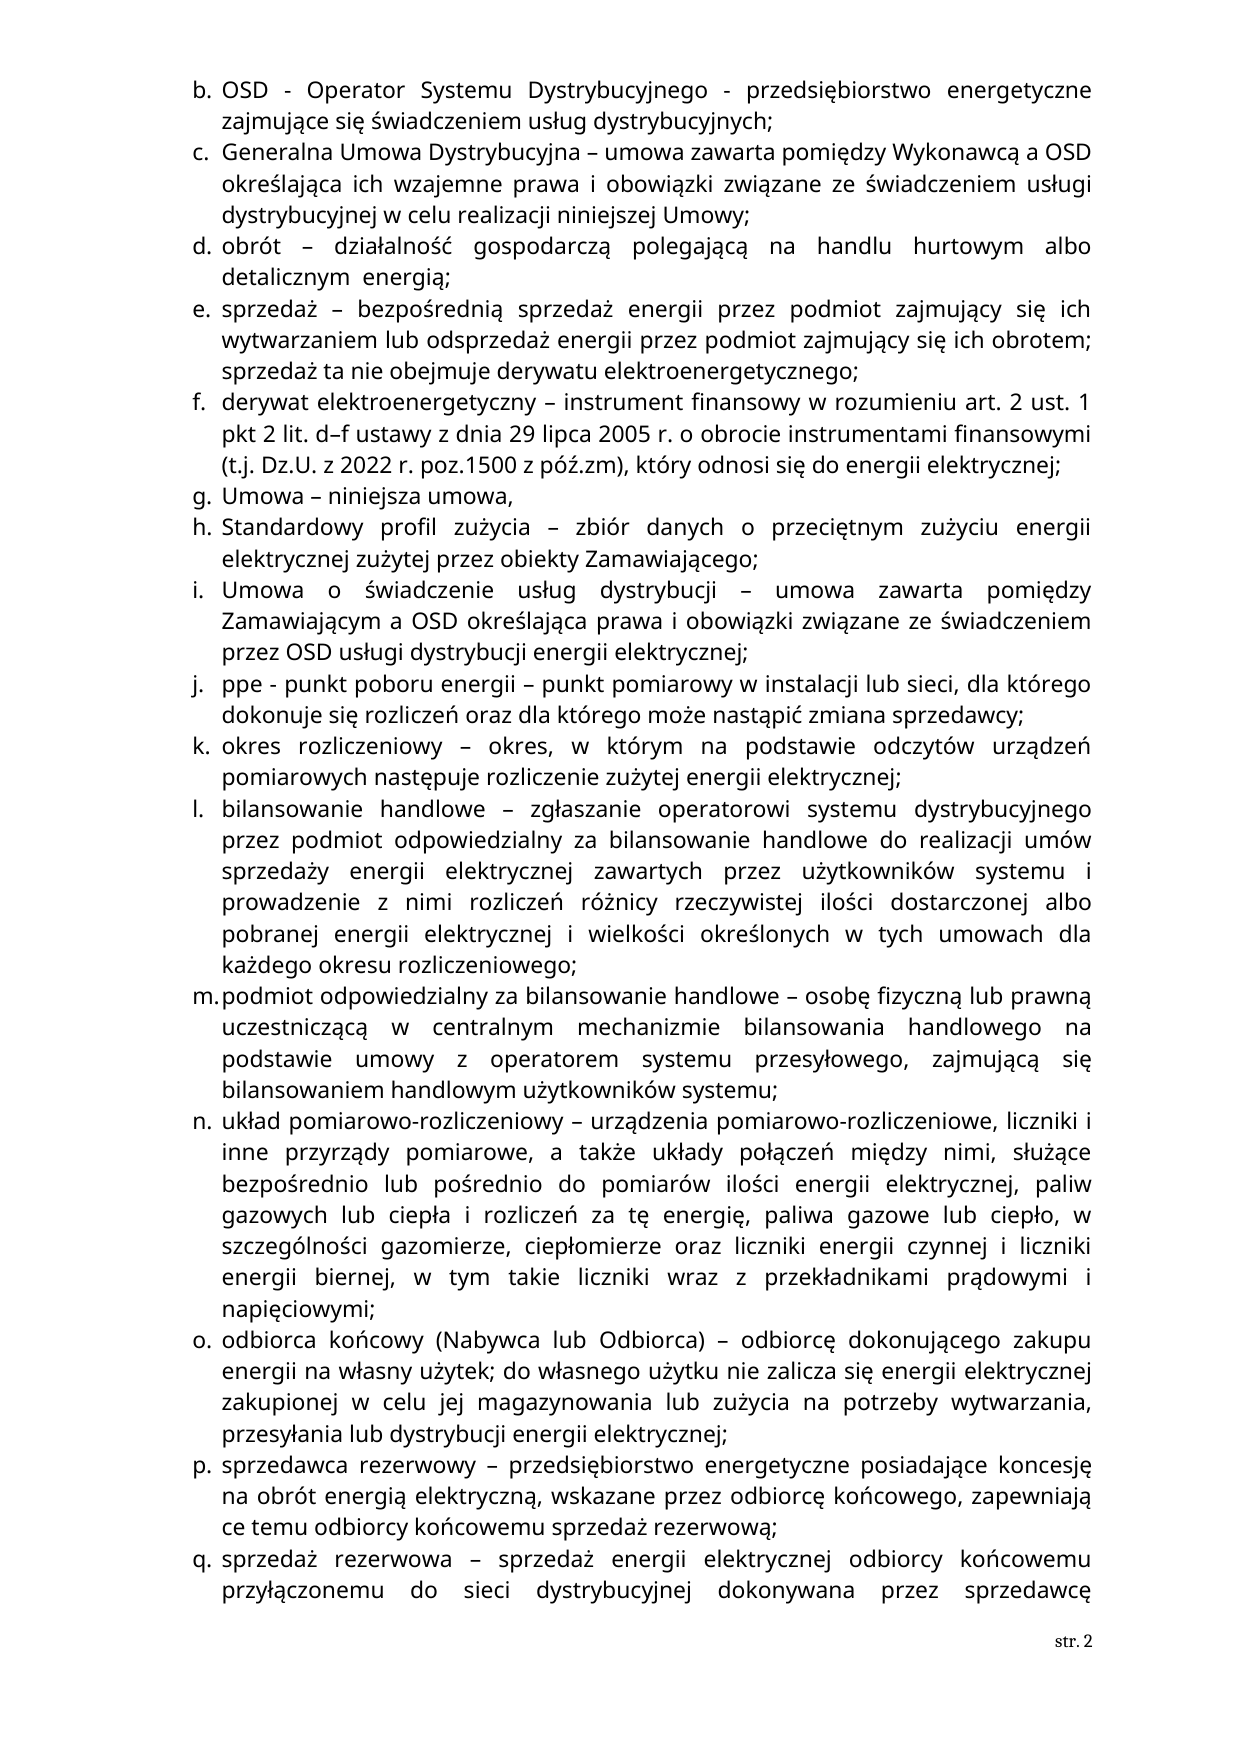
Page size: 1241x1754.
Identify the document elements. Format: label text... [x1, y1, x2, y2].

list sprzedaż – bezpośrednią sprzedaż energii przez podmiot zajmujący się ich wytwarzaniem lub odsprzedaż energii przez podmiot zajmujący się ich obrotem; sprzedaż ta nie obejmuje derywatu elektroenergetycznego; [192, 293, 1093, 386]
list Generalna Umowa Dystrybucyjna – umowa zawarta pomiędzy Wykonawcą a OSD określająca ich wzajemne prawa i obowiązki związane ze świadczeniem usługi dystrybucyjnej w celu realizacji niniejszej Umowy; [192, 136, 1093, 230]
list ppe - punkt poboru energii – punkt pomiarowy w instalacji lub sieci, dla którego dokonuje się rozliczeń oraz dla którego może nastąpić zmiana sprzedawcy; [192, 668, 1093, 730]
list obrót – działalność gospodarczą polegającą na handlu hurtowym albo detalicznym energią; [192, 230, 1093, 293]
list Umowa – niniejsza umowa, [192, 480, 1093, 511]
list bilansowanie handlowe – zgłaszanie operatorowi systemu dystrybucyjnego przez podmiot odpowiedzialny za bilansowanie handlowe do realizacji umów sprzedaży energii elektrycznej zawartych przez użytkowników systemu i prowadzenie z nimi rozliczeń różnicy rzeczywistej ilości dostarczonej albo pobranej energii elektrycznej i wielkości określonych w tych umowach dla każdego okresu rozliczeniowego; [192, 793, 1093, 980]
list podmiot odpowiedzialny za bilansowanie handlowe – osobę fizyczną lub prawną uczestniczącą w centralnym mechanizmie bilansowania handlowego na podstawie umowy z operatorem systemu przesyłowego, zajmującą się bilansowaniem handlowym użytkowników systemu; [192, 980, 1093, 1105]
list odbiorca końcowy (Nabywca lub Odbiorca) – odbiorcę dokonującego zakupu energii na własny użytek; do własnego użytku nie zalicza się energii elektrycznej zakupionej w celu jej magazynowania lub zużycia na potrzeby wytwarzania, przesyłania lub dystrybucji energii elektrycznej; [192, 1324, 1093, 1449]
list Standardowy profil zużycia – zbiór danych o przeciętnym zużyciu energii elektrycznej zużytej przez obiekty Zamawiającego; [192, 511, 1093, 574]
list układ pomiarowo-rozliczeniowy – urządzenia pomiarowo-rozliczeniowe, liczniki i inne przyrządy pomiarowe, a także układy połączeń między nimi, służące bezpośrednio lub pośrednio do pomiarów ilości energii elektrycznej, paliw gazowych lub ciepła i rozliczeń za tę energię, paliwa gazowe lub ciepło, w szczególności gazomierze, ciepłomierze oraz liczniki energii czynnej i liczniki energii biernej, w tym takie liczniki wraz z przekładnikami prądowymi i napięciowymi; [192, 1105, 1093, 1324]
list derywat elektroenergetyczny – instrument finansowy w rozumieniu art. 2 ust. 1 pkt 2 lit. d–f ustawy z dnia 29 lipca 2005 r. o obrocie instrumentami finansowymi (t.j. Dz.U. z 2022 r. poz.1500 z póź.zm), który odnosi się do energii elektrycznej; [192, 386, 1093, 480]
list sprzedawca rezerwowy – przedsiębiorstwo energetyczne posiadające koncesję na obrót energią elektryczną, wskazane przez odbiorcę końcowego, zapewniają ce temu odbiorcy końcowemu sprzedaż rezerwową; [192, 1449, 1093, 1543]
list Umowa o świadczenie usług dystrybucji – umowa zawarta pomiędzy Zamawiającym a OSD określająca prawa i obowiązki związane ze świadczeniem przez OSD usługi dystrybucji energii elektrycznej; [192, 574, 1093, 668]
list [192, 1543, 1093, 1605]
list OSD - Operator Systemu Dystrybucyjnego - przedsiębiorstwo energetyczne zajmujące się świadczeniem usług dystrybucyjnych; [192, 74, 1093, 136]
list okres rozliczeniowy – okres, w którym na podstawie odczytów urządzeń pomiarowych następuje rozliczenie zużytej energii elektrycznej; [192, 730, 1093, 793]
